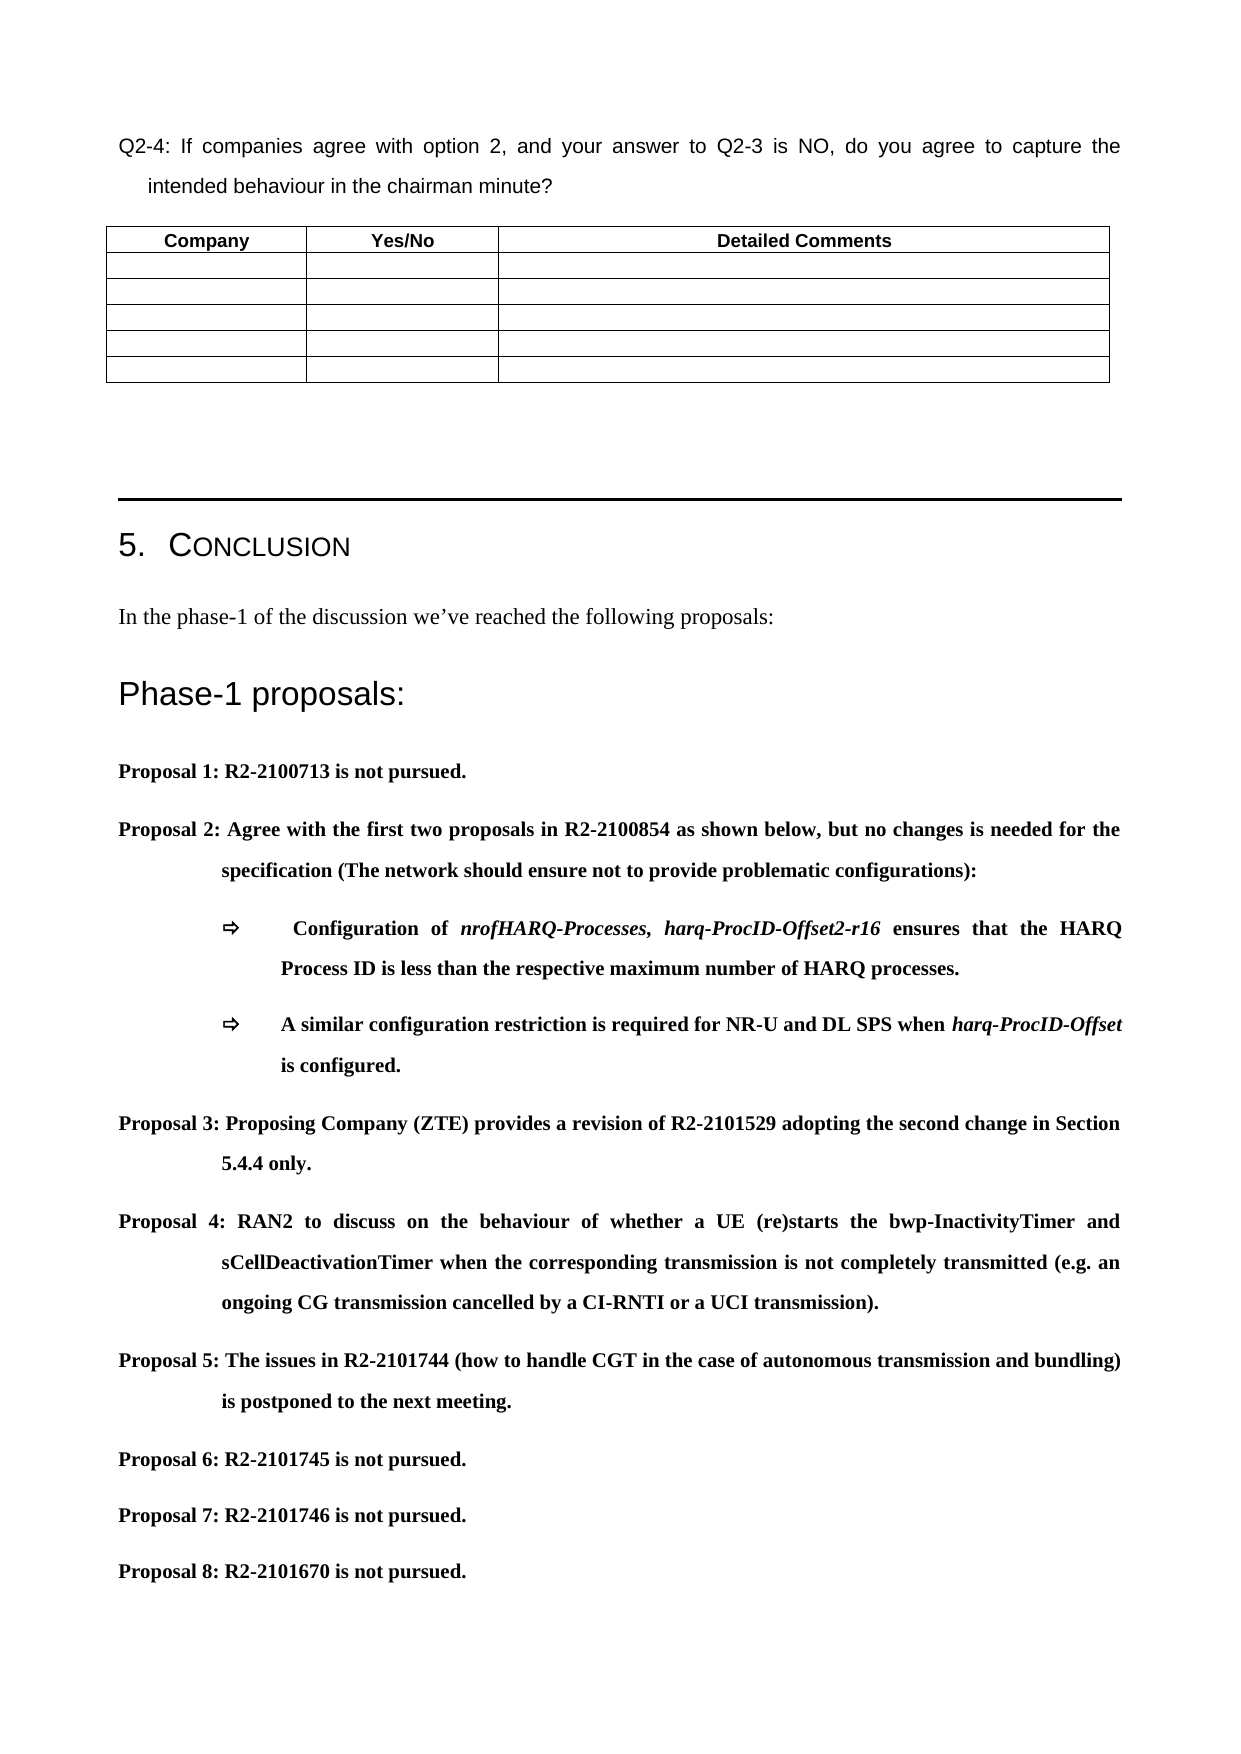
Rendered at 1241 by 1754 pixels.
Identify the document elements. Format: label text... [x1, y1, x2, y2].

text Proposal 6: R2-2101745 is not pursued. [118, 1440, 1122, 1478]
text Proposal 8: R2-2101670 is not pursued. [118, 1552, 1122, 1590]
table_header Company [107, 227, 306, 252]
table_cell [307, 305, 498, 330]
table_cell [499, 331, 1109, 356]
text In the phase-1 of the discussion we’ve reached the following proposals: [118, 597, 1122, 635]
text Proposal 3: Proposing Company (ZTE) provides a revision of R2-2101529 adopting the second change in Section 5.4.4 only. [118, 1104, 1122, 1182]
table_cell [307, 357, 498, 382]
list A similar configuration restriction is required for NR-U and DL SPS when harq-ProcID-Offset is configured. [222, 1006, 1122, 1083]
table_cell [107, 305, 306, 330]
table_header Yes/No [307, 227, 498, 252]
table_header Detailed Comments [499, 227, 1109, 252]
list Configuration of nrofHARQ-Processes, harq-ProcID-Offset2-r16 ensures that the HARQ Process ID is less than the respective maximum number of HARQ processes. [222, 909, 1122, 987]
text Proposal 5: The issues in R2-2101744 (how to handle CGT in the case of autonomous transmission and bundling) is postponed to the next meeting. [118, 1342, 1122, 1419]
table_cell [307, 279, 498, 304]
table_cell [107, 357, 306, 382]
table_cell [307, 331, 498, 356]
text Proposal 1: R2-2100713 is not pursued. [118, 752, 1122, 790]
table_cell [499, 253, 1109, 278]
text Proposal 4: RAN2 to discuss on the behaviour of whether a UE (re)starts the bwp-InactivityTimer and sCellDeactivationTimer when the corresponding transmission is not completely transmitted (e.g. an ongoing CG transmission cancelled by a CI-RNTI or a UCI transmission). [118, 1203, 1122, 1321]
table_cell [107, 253, 306, 278]
text Proposal 7: R2-2101746 is not pursued. [118, 1496, 1122, 1534]
subtitle Conclusion [118, 501, 1122, 582]
table_cell [499, 357, 1109, 382]
table_cell [307, 253, 498, 278]
table_cell [107, 331, 306, 356]
list Phase-1 proposals: [118, 656, 1122, 731]
text Q2-4: If companies agree with option 2, and your answer to Q2-3 is NO, do you agree to capture the intended behaviour in the chairman minute? [118, 127, 1122, 205]
table_cell [499, 279, 1109, 304]
text Proposal 2: Agree with the first two proposals in R2-2100854 as shown below, but no changes is needed for the specification (The network should ensure not to provide problematic configurations): [118, 811, 1122, 888]
table_cell [499, 305, 1109, 330]
table_cell [107, 279, 306, 304]
